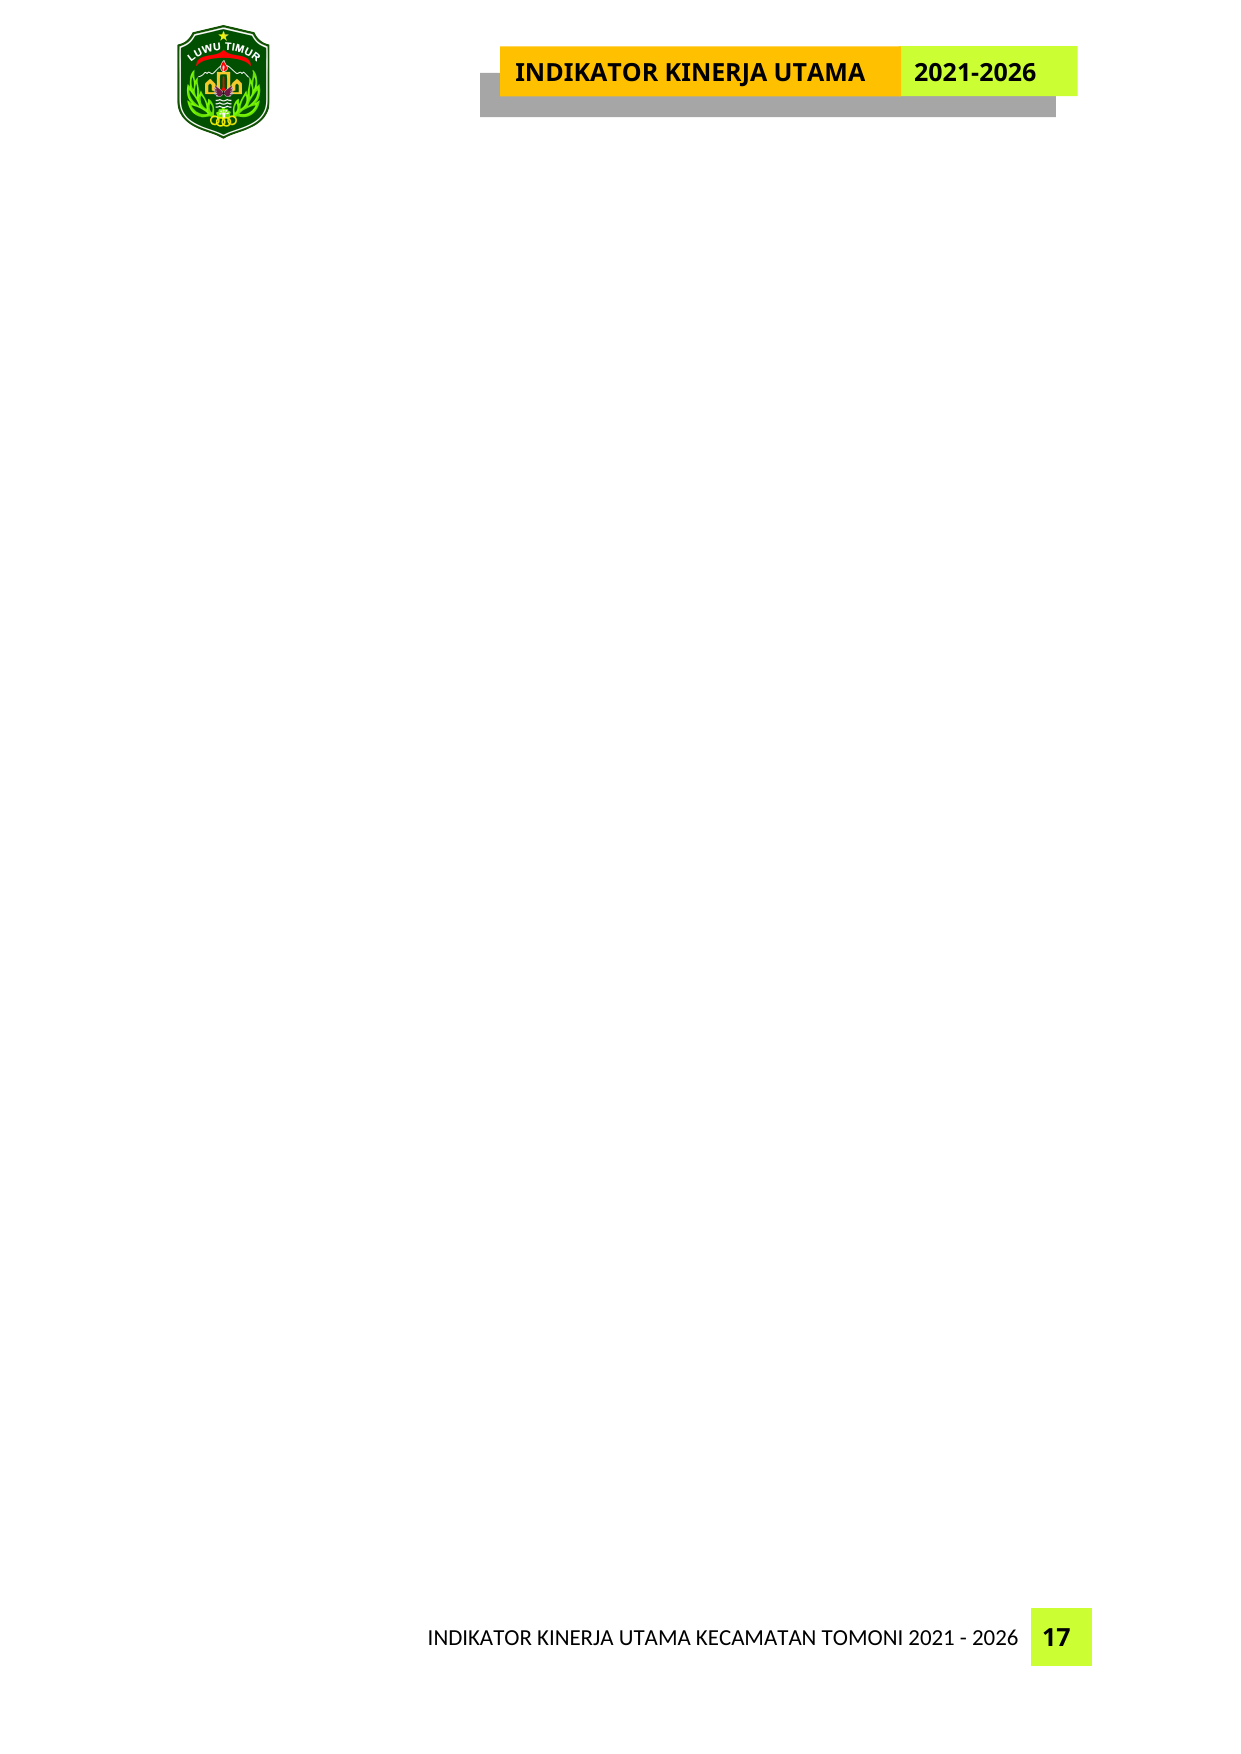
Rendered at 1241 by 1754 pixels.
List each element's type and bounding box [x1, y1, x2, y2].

picture [177, 25, 270, 139]
